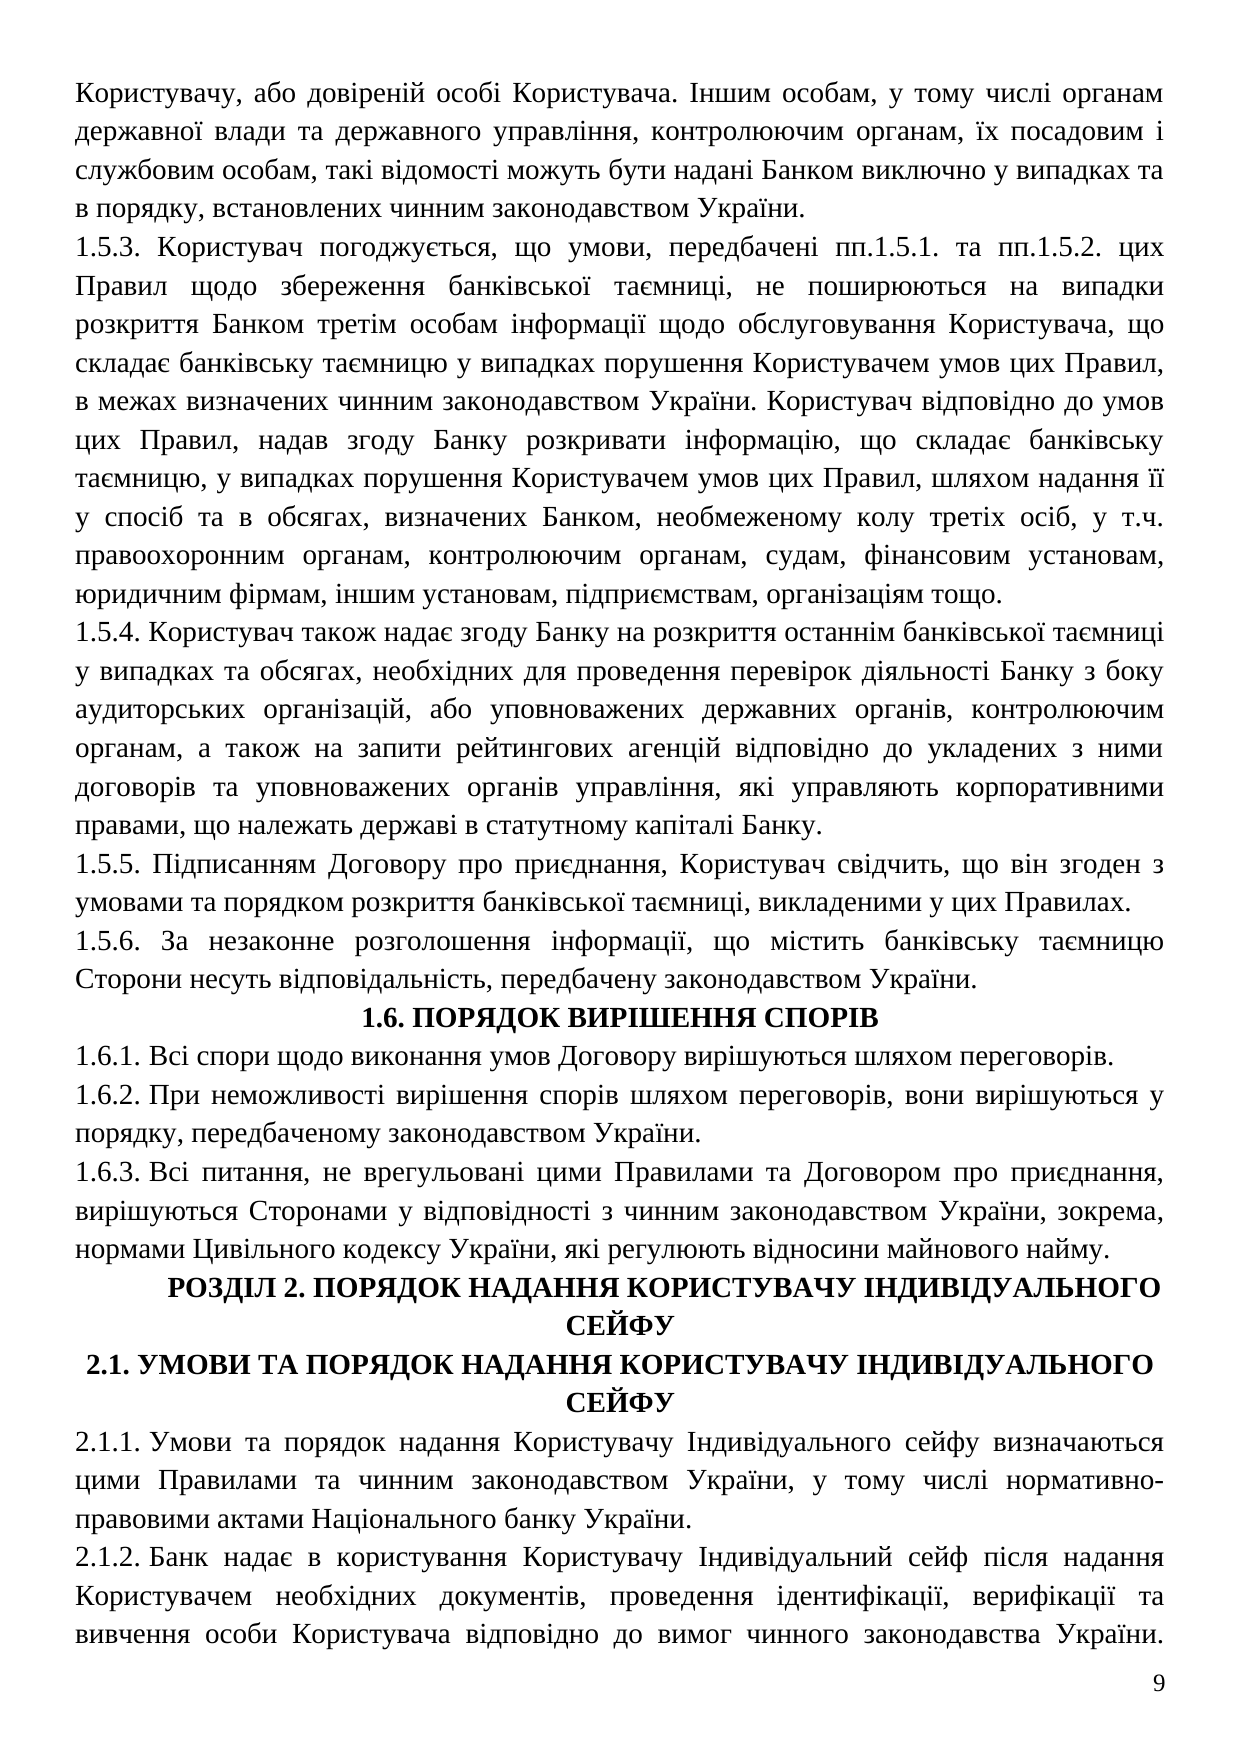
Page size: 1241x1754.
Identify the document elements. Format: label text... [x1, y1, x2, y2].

text 1.5.4. Користувач також надає згоду Банку на розкриття останнім банківської таємниці у випадках та обсягах, необхідних для проведення перевірок діяльності Банку з боку аудиторських організацій, або уповноважених державних органів, контролюючим органам, а також на запити рейтингових агенцій відповідно до укладених з ними договорів та уповноважених органів управління, які управляють корпоративними правами, що належать державі в статутному капіталі Банку. [75, 614, 1165, 841]
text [75, 75, 1165, 224]
subtitle РОЗДІЛ 2. ПОРЯДОК НАДАННЯ КОРИСТУВАЧУ ІНДИВІДУАЛЬНОГО СЕЙФУ [75, 1270, 1165, 1342]
text 1.5.6. За незаконне розголошення інформації, що містить банківську таємницю Сторони несуть відповідальність, передбачену законодавством України. [75, 923, 1165, 995]
list Умови та порядок надання Користувачу Індивідуального сейфу визначаються цими Правилами та чинним законодавством України, у тому числі нормативно-правовими актами Національного банку України. [75, 1424, 1165, 1534]
subtitle 1.6. ПОРЯДОК ВИРІШЕННЯ СПОРІВ [75, 1000, 1165, 1033]
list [75, 1539, 1165, 1650]
text 1.5.3. Користувач погоджується, що умови, передбачені пп.1.5.1. та пп.1.5.2. цих Правил щодо збереження банківської таємниці, не поширюються на випадки розкриття Банком третім особам інформації щодо обслуговування Користувача, що складає банківську таємницю у випадках порушення Користувачем умов цих Правил, в межах визначених чинним законодавством України. Користувач відповідно до умов цих Правил, надав згоду Банку розкривати інформацію, що складає банківську таємницю, у випадках порушення Користувачем умов цих Правил, шляхом надання її у спосіб та в обсягах, визначених Банком, необмеженому колу третіх осіб, у т.ч. правоохоронним органам, контролюючим органам, судам, фінансовим установам, юридичним фірмам, іншим установам, підприємствам, організаціям тощо. [75, 229, 1165, 609]
list Всі спори щодо виконання умов Договору вирішуються шляхом переговорів. [75, 1038, 1165, 1072]
list Всі питання, не врегульовані цими Правилами та Договором про приєднання, вирішуються Сторонами у відповідності з чинним законодавством України, зокрема, нормами Цивільного кодексу України, які регулюють відносини майнового найму. [75, 1154, 1165, 1265]
text 1.5.5. Підписанням Договору про приєднання, Користувач свідчить, що він згоден з умовами та порядком розкриття банківської таємниці, викладеними у цих Правилах. [75, 846, 1165, 918]
text 2.1. УМОВИ ТА ПОРЯДОК НАДАННЯ КОРИСТУВАЧУ ІНДИВІДУАЛЬНОГО СЕЙФУ [75, 1347, 1165, 1419]
list При неможливості вирішення спорів шляхом переговорів, вони вирішуються у порядку, передбаченому законодавством України. [75, 1077, 1165, 1149]
